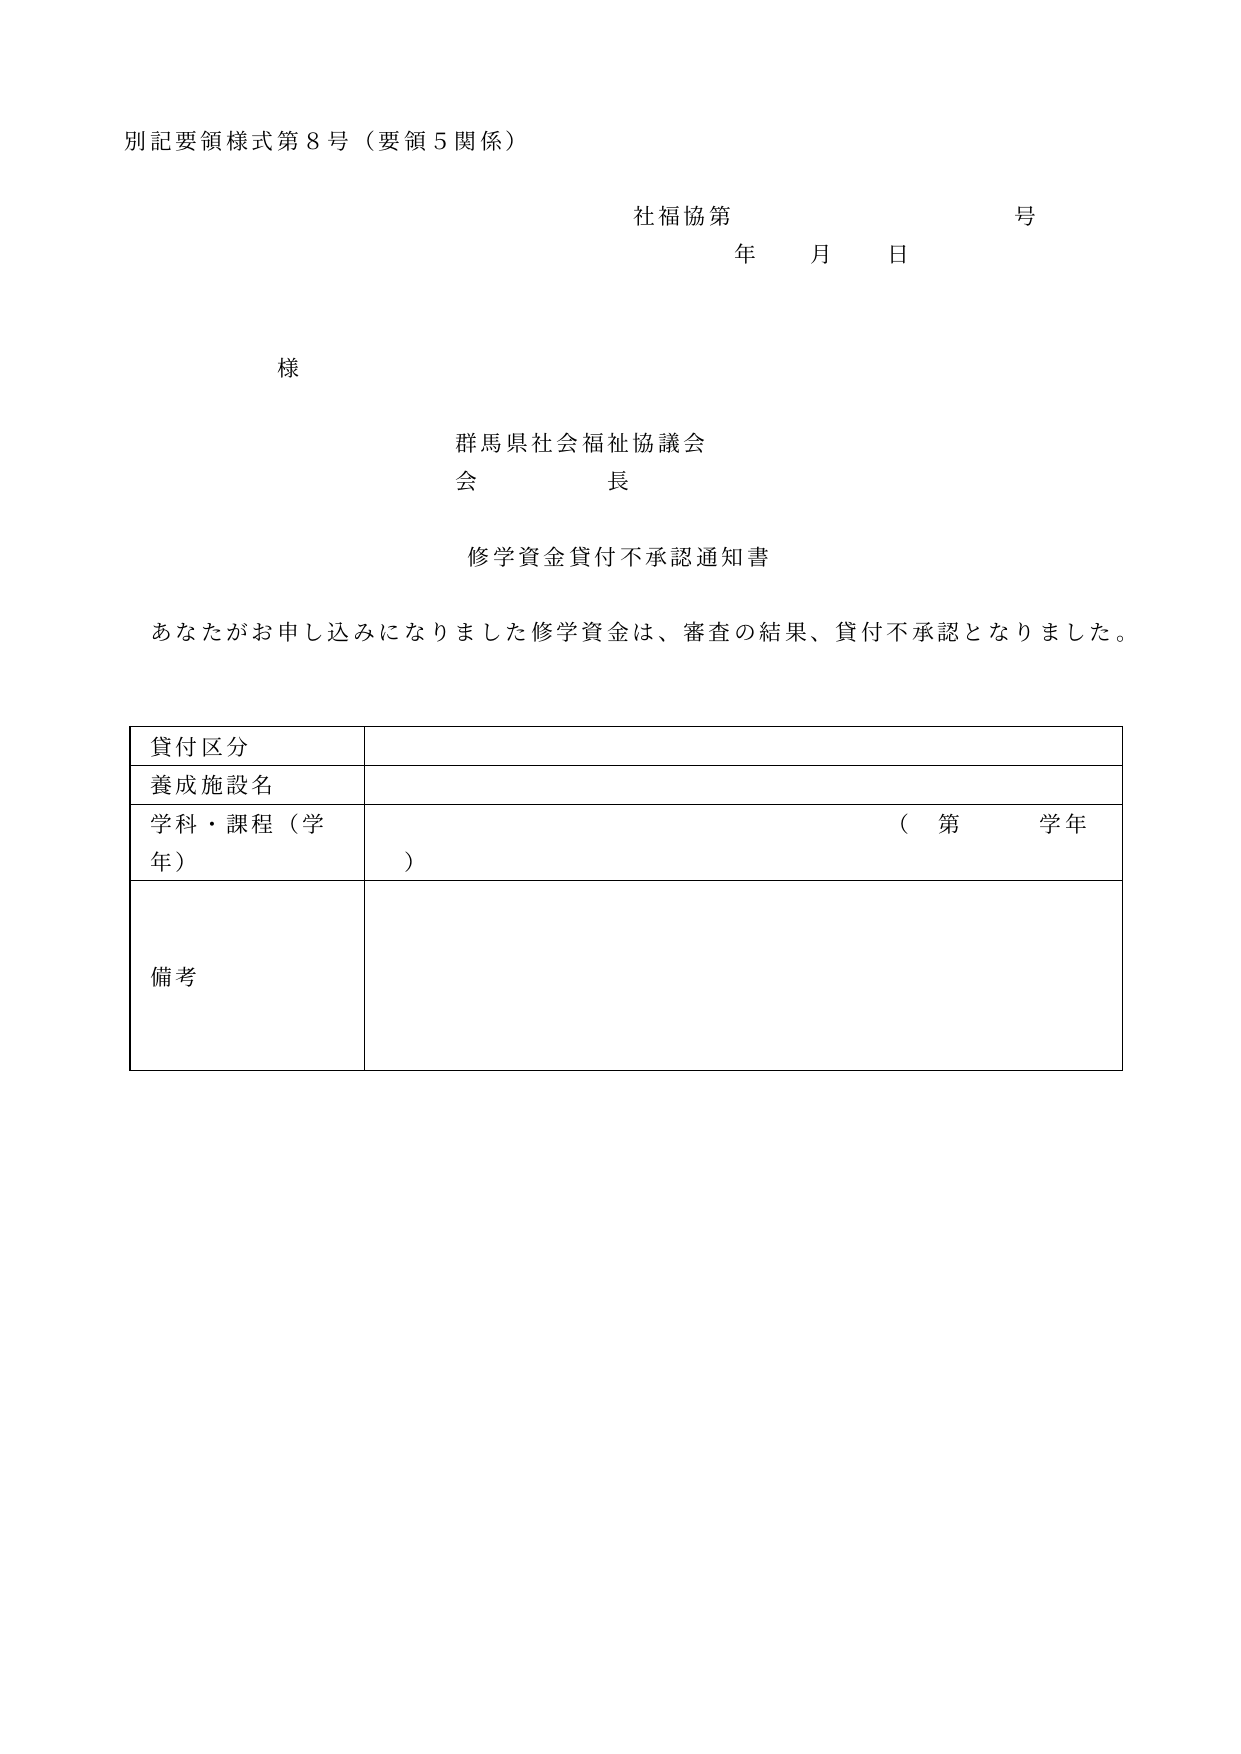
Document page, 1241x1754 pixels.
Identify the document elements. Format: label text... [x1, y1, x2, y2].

text 様 [124, 348, 1116, 385]
table_cell （ 第 学年 ） [365, 805, 1122, 880]
text 会 長 [124, 461, 1116, 499]
table_cell 養成施設名 [131, 766, 364, 803]
text 修学資金貸付不承認通知書 [124, 537, 1116, 574]
table_cell [365, 881, 1122, 1070]
table_header [365, 727, 1122, 764]
text 別記要領様式第８号（要領５関係） [124, 121, 1116, 158]
table_cell 備考 [131, 881, 364, 1070]
table_header 貸付区分 [131, 727, 364, 764]
text 群馬県社会福祉協議会 [124, 423, 1116, 461]
text 社福協第 号 [124, 196, 1116, 234]
table_cell [365, 766, 1122, 803]
text 年 月 日 [124, 234, 1116, 272]
text あなたがお申し込みになりました修学資金は、審査の結果、貸付不承認となりました。 [124, 612, 1116, 688]
table_cell 学科・課程（学年） [131, 805, 364, 880]
